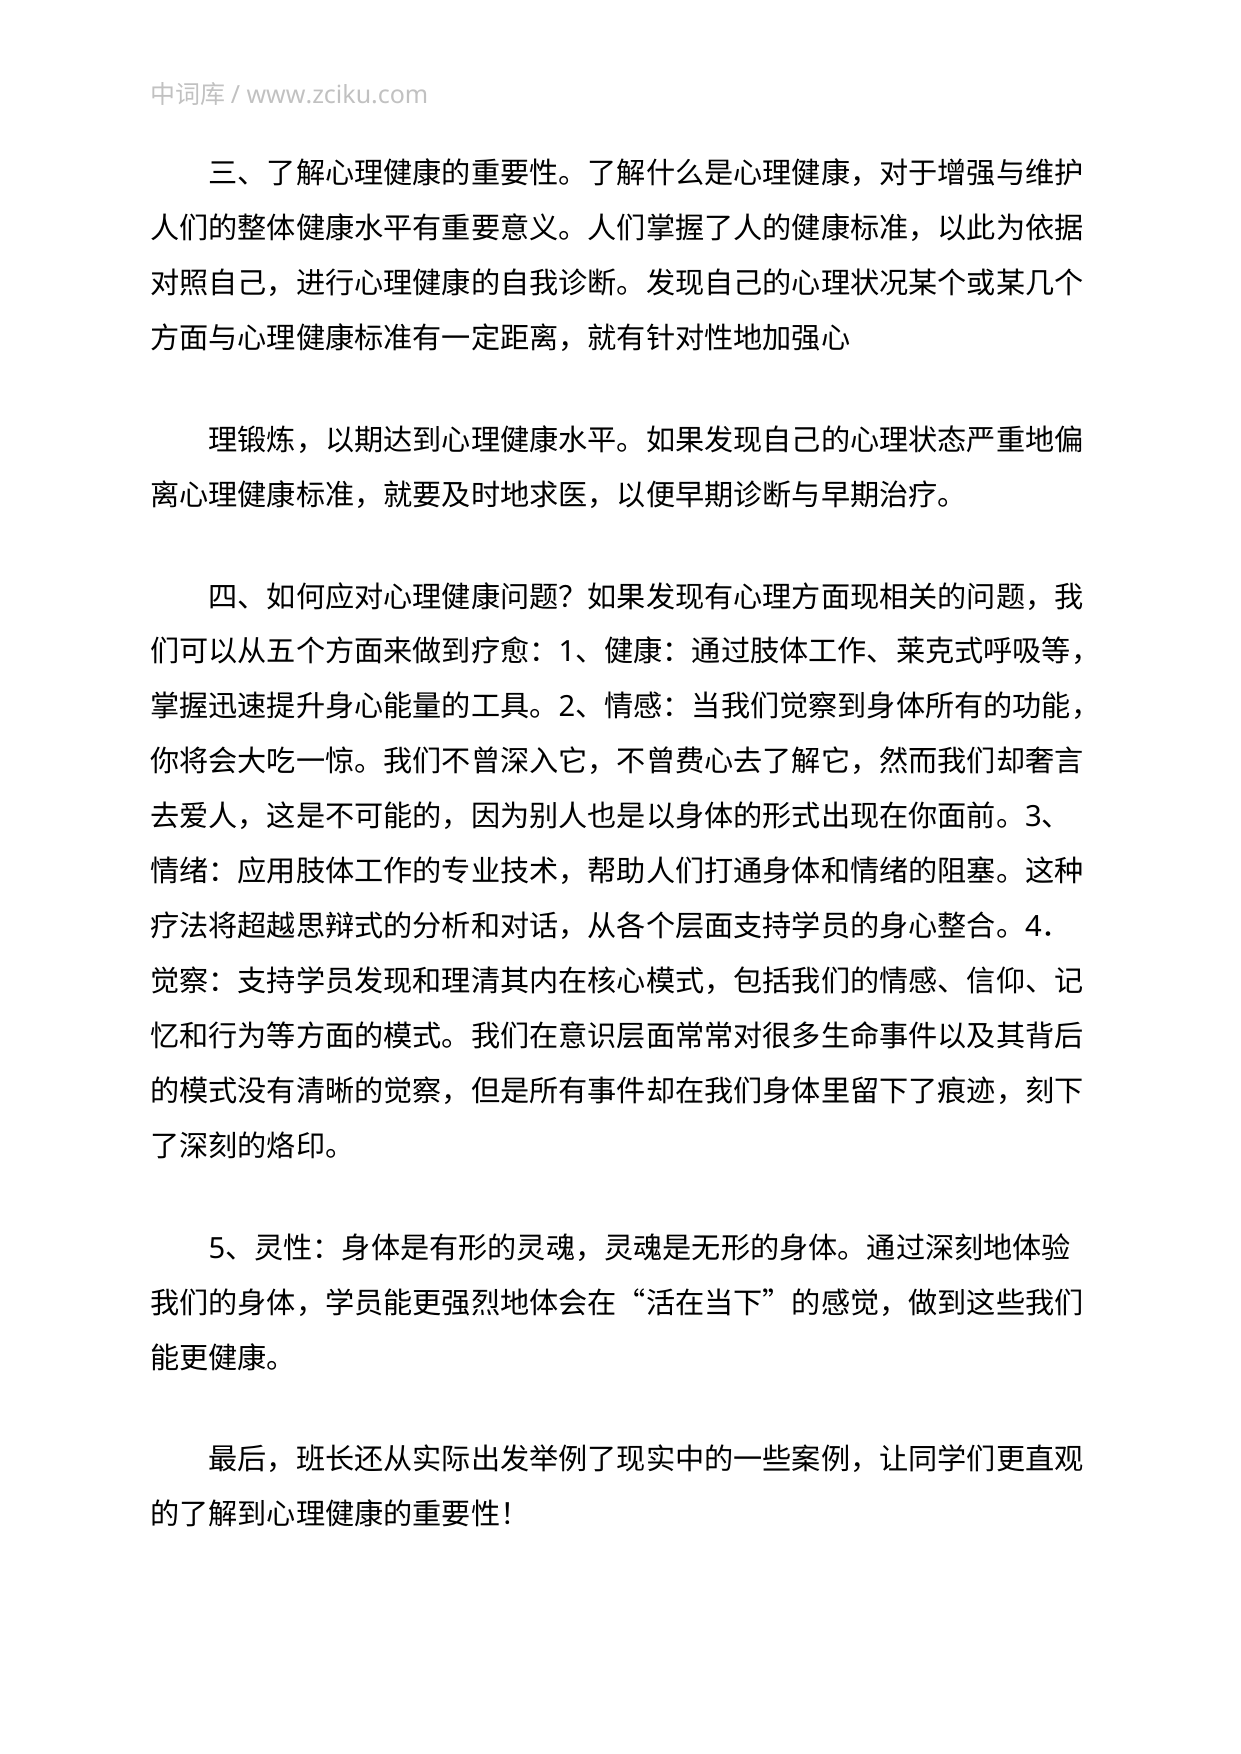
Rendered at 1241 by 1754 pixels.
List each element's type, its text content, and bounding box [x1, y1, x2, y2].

text 四、如何应对心理健康问题？如果发现有心理方面现相关的问题，我们可以从五个方面来做到疗愈：1、健康：通过肢体工作、莱克式呼吸等，掌握迅速提升身心能量的工具。2、情感：当我们觉察到身体所有的功能，你将会大吃一惊。我们不曾深入它，不曾费心去了解它，然而我们却奢言去爱人，这是不可能的，因为别人也是以身体的形式出现在你面前。3、情绪：应用肢体工作的专业技术，帮助人们打通身体和情绪的阻塞。这种疗法将超越思辩式的分析和对话，从各个层面支持学员的身心整合。4．觉察：支持学员发现和理清其内在核心模式，包括我们的情感、信仰、记忆和行为等方面的模式。我们在意识层面常常对很多生命事件以及其背后的模式没有清晰的觉察，但是所有事件却在我们身体里留下了痕迹，刻下了深刻的烙印。 [150, 573, 1090, 1165]
text 5、灵性：身体是有形的灵魂，灵魂是无形的身体。通过深刻地体验我们的身体，学员能更强烈地体会在“活在当下”的感觉，做到这些我们能更健康。 [150, 1224, 1090, 1376]
text 最后，班长还从实际出发举例了现实中的一些案例，让同学们更直观的了解到心理健康的重要性！ [150, 1436, 1090, 1533]
text 理锻炼，以期达到心理健康水平。如果发现自己的心理状态严重地偏离心理健康标准，就要及时地求医，以便早期诊断与早期治疗。 [150, 416, 1090, 514]
text 三、了解心理健康的重要性。了解什么是心理健康，对于增强与维护人们的整体健康水平有重要意义。人们掌握了人的健康标准，以此为依据对照自己，进行心理健康的自我诊断。发现自己的心理状况某个或某几个方面与心理健康标准有一定距离，就有针对性地加强心 [150, 150, 1090, 357]
